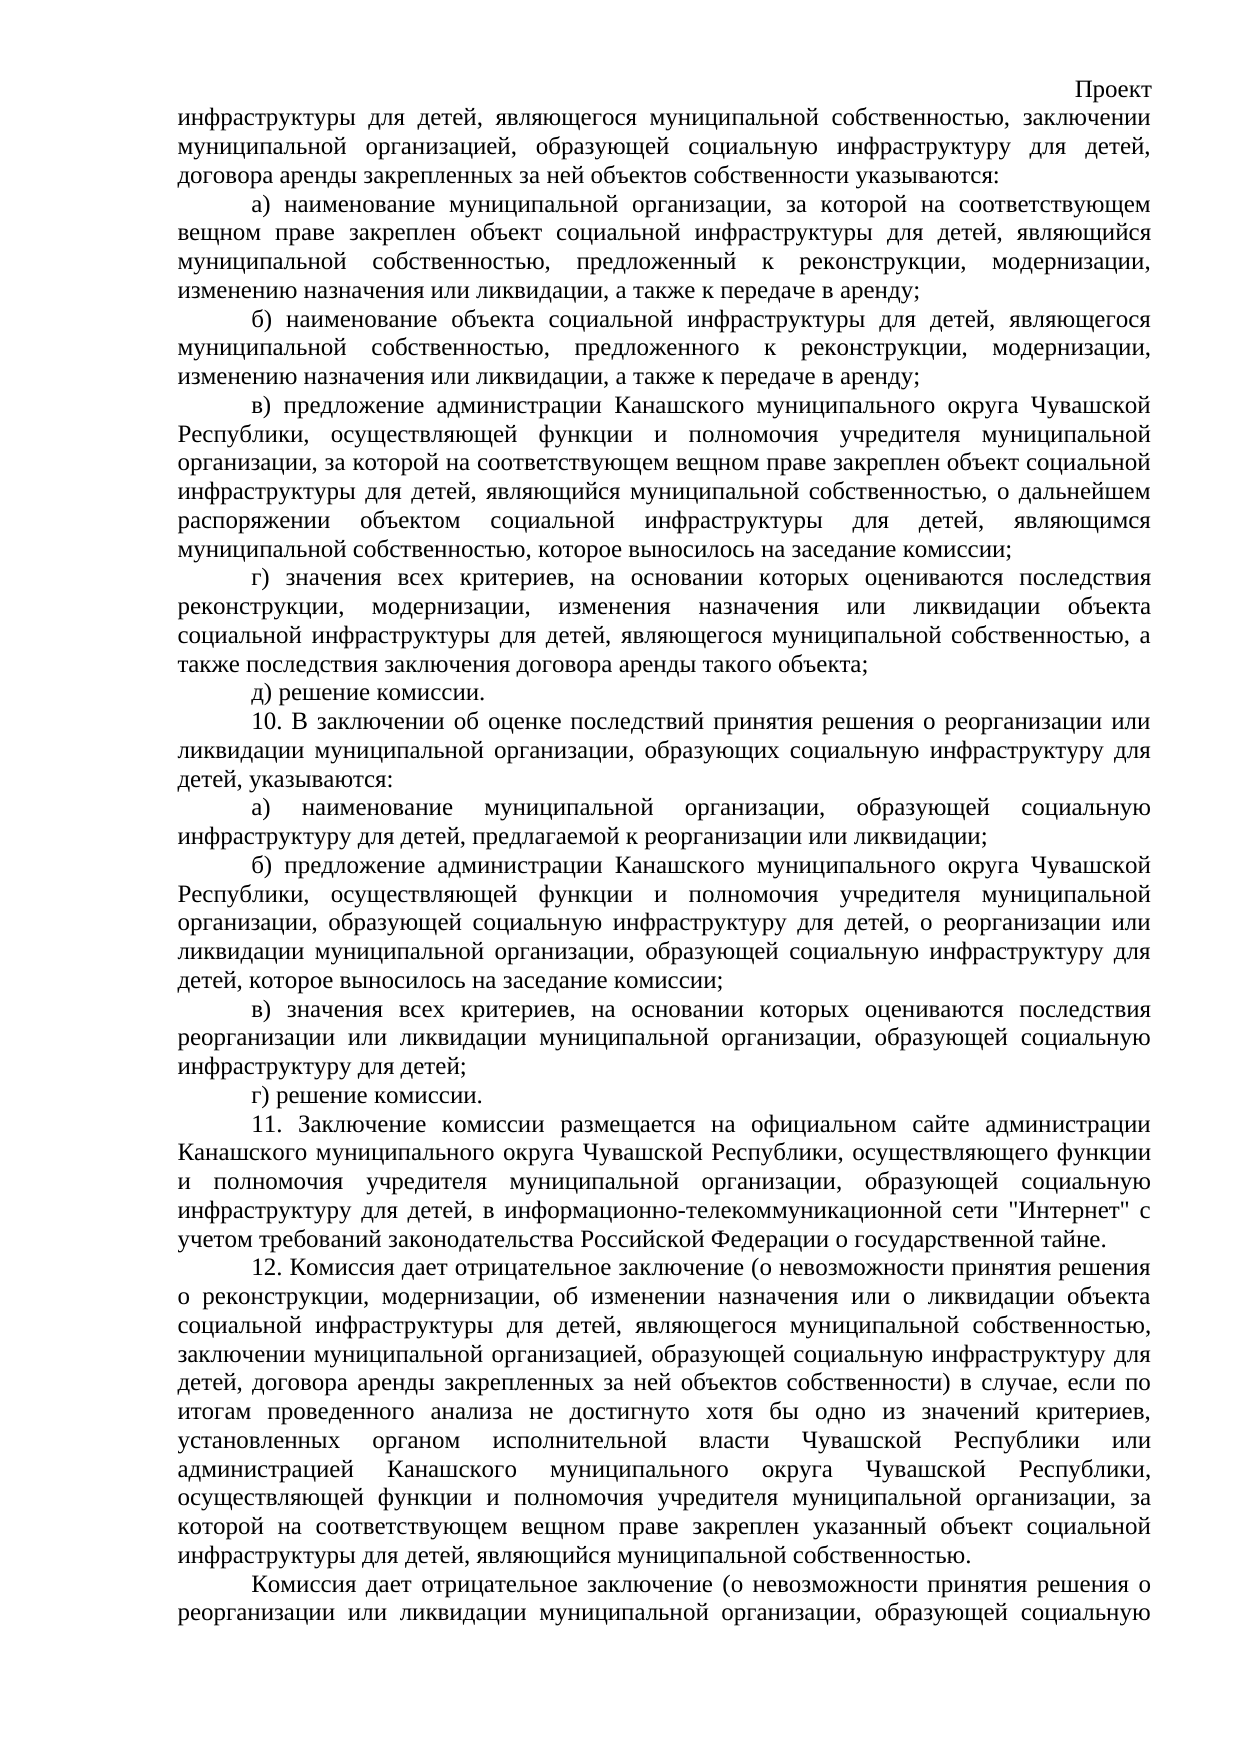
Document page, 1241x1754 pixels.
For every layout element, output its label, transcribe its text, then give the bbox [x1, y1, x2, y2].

text а) наименование муниципальной организации, образующей социальную инфраструктуру для детей, предлагаемой к реорганизации или ликвидации; [177, 792, 1152, 850]
text 11. Заключение комиссии размещается на официальном сайте администрации Канашского муниципального округа Чувашской Республики, осуществляющего функции и полномочия учредителя муниципальной организации, образующей социальную инфраструктуру для детей, в информационно-телекоммуникационной сети "Интернет" с учетом требований законодательства Российской Федерации о государственной тайне. [177, 1109, 1152, 1252]
text в) предложение администрации Канашского муниципального округа Чувашской Республики, осуществляющей функции и полномочия учредителя муниципальной организации, за которой на соответствующем вещном праве закреплен объект социальной инфраструктуры для детей, являющийся муниципальной собственностью, о дальнейшем распоряжении объектом социальной инфраструктуры для детей, являющимся муниципальной собственностью, которое выносилось на заседание комиссии; [177, 390, 1152, 562]
text 12. Комиссия дает отрицательное заключение (о невозможности принятия решения о реконструкции, модернизации, об изменении назначения или о ликвидации объекта социальной инфраструктуры для детей, являющегося муниципальной собственностью, заключении муниципальной организацией, образующей социальную инфраструктуру для детей, договора аренды закрепленных за ней объектов собственности) в случае, если по итогам проведенного анализа не достигнуто хотя бы одно из значений критериев, установленных органом исполнительной власти Чувашской Республики или администрацией Канашского муниципального округа Чувашской Республики, осуществляющей функции и полномочия учредителя муниципальной организации, за которой на соответствующем вещном праве закреплен указанный объект социальной инфраструктуры для детей, являющийся муниципальной собственностью. [177, 1252, 1152, 1569]
text б) предложение администрации Канашского муниципального округа Чувашской Республики, осуществляющей функции и полномочия учредителя муниципальной организации, образующей социальную инфраструктуру для детей, о реорганизации или ликвидации муниципальной организации, образующей социальную инфраструктуру для детей, которое выносилось на заседание комиссии; [177, 850, 1152, 994]
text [177, 102, 1152, 189]
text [177, 1569, 1152, 1626]
text 10. В заключении об оценке последствий принятия решения о реорганизации или ликвидации муниципальной организации, образующих социальную инфраструктуру для детей, указываются: [177, 706, 1152, 792]
text а) наименование муниципальной организации, за которой на соответствующем вещном праве закреплен объект социальной инфраструктуры для детей, являющийся муниципальной собственностью, предложенный к реконструкции, модернизации, изменению назначения или ликвидации, а также к передаче в аренду; [177, 189, 1152, 304]
text б) наименование объекта социальной инфраструктуры для детей, являющегося муниципальной собственностью, предложенного к реконструкции, модернизации, изменению назначения или ликвидации, а также к передаче в аренду; [177, 304, 1152, 390]
text г) значения всех критериев, на основании которых оцениваются последствия реконструкции, модернизации, изменения назначения или ликвидации объекта социальной инфраструктуры для детей, являющегося муниципальной собственностью, а также последствия заключения договора аренды такого объекта; [177, 562, 1152, 677]
text д) решение комиссии. [177, 677, 1152, 706]
text в) значения всех критериев, на основании которых оцениваются последствия реорганизации или ликвидации муниципальной организации, образующей социальную инфраструктуру для детей; [177, 994, 1152, 1080]
text г) решение комиссии. [177, 1080, 1152, 1109]
